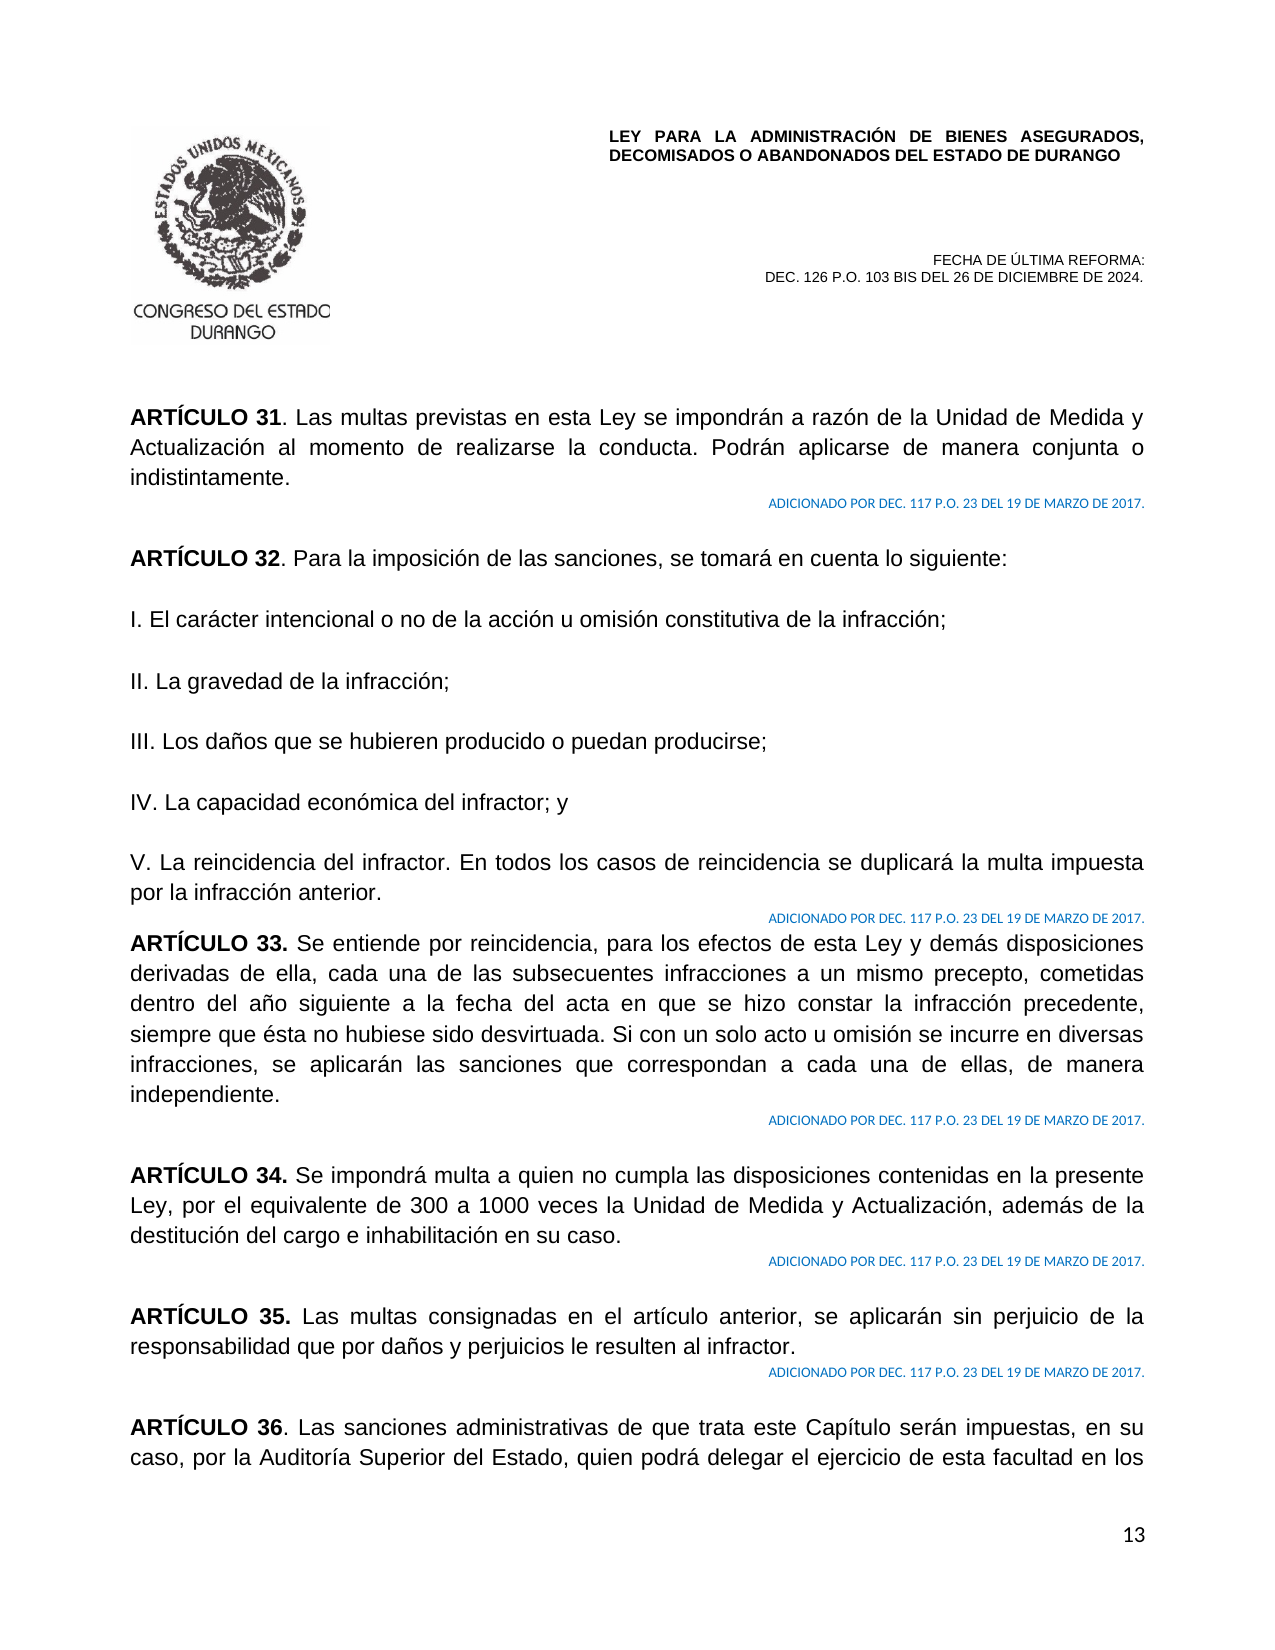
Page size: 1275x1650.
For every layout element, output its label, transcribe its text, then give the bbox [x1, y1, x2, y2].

text I. El carácter intencional o no de la acción u omisión constitutiva de la infracción; [130, 606, 1145, 632]
text ADICIONADO POR DEC. 117 P.O. 23 DEL 19 DE MARZO DE 2017. [130, 1252, 1145, 1270]
text ADICIONADO POR DEC. 117 P.O. 23 DEL 19 DE MARZO DE 2017. [130, 1111, 1145, 1129]
text V. La reincidencia del infractor. En todos los casos de reincidencia se duplicará la multa impuesta por la infracción anterior. [130, 849, 1145, 906]
text III. Los daños que se hubieren producido o puedan producirse; [130, 728, 1145, 755]
text ARTÍCULO 35. Las multas consignadas en el artículo anterior, se aplicarán sin perjuicio de la responsabilidad que por daños y perjuicios le resulten al infractor. [130, 1303, 1145, 1360]
text ARTÍCULO 34. Se impondrá multa a quien no cumpla las disposiciones contenidas en la presente Ley, por el equivalente de 300 a 1000 veces la Unidad de Medida y Actualización, además de la destitución del cargo e inhabilitación en su caso. [130, 1162, 1145, 1249]
text ADICIONADO POR DEC. 117 P.O. 23 DEL 19 DE MARZO DE 2017. [130, 909, 1145, 927]
text ADICIONADO POR DEC. 117 P.O. 23 DEL 19 DE MARZO DE 2017. [130, 1363, 1145, 1381]
text ARTÍCULO 32. Para la imposición de las sanciones, se tomará en cuenta lo siguiente: [130, 545, 1145, 571]
text ARTÍCULO 31. Las multas previstas en esta Ley se impondrán a razón de la Unidad de Medida y Actualización al momento de realizarse la conducta. Podrán aplicarse de manera conjunta o indistintamente. [130, 404, 1145, 491]
text II. La gravedad de la infracción; [130, 668, 1145, 694]
text ARTÍCULO 33. Se entiende por reincidencia, para los efectos de esta Ley y demás disposiciones derivadas de ella, cada una de las subsecuentes infracciones a un mismo precepto, cometidas dentro del año siguiente a la fecha del acta en que se hizo constar la infracción precedente, siempre que ésta no hubiese sido desvirtuada. Si con un solo acto u omisión se incurre en diversas infracciones, se aplicarán las sanciones que correspondan a cada una de ellas, de manera independiente. [130, 930, 1145, 1107]
text IV. La capacidad económica del infractor; y [130, 789, 1145, 815]
picture [129, 126, 330, 343]
text ADICIONADO POR DEC. 117 P.O. 23 DEL 19 DE MARZO DE 2017. [130, 494, 1145, 512]
